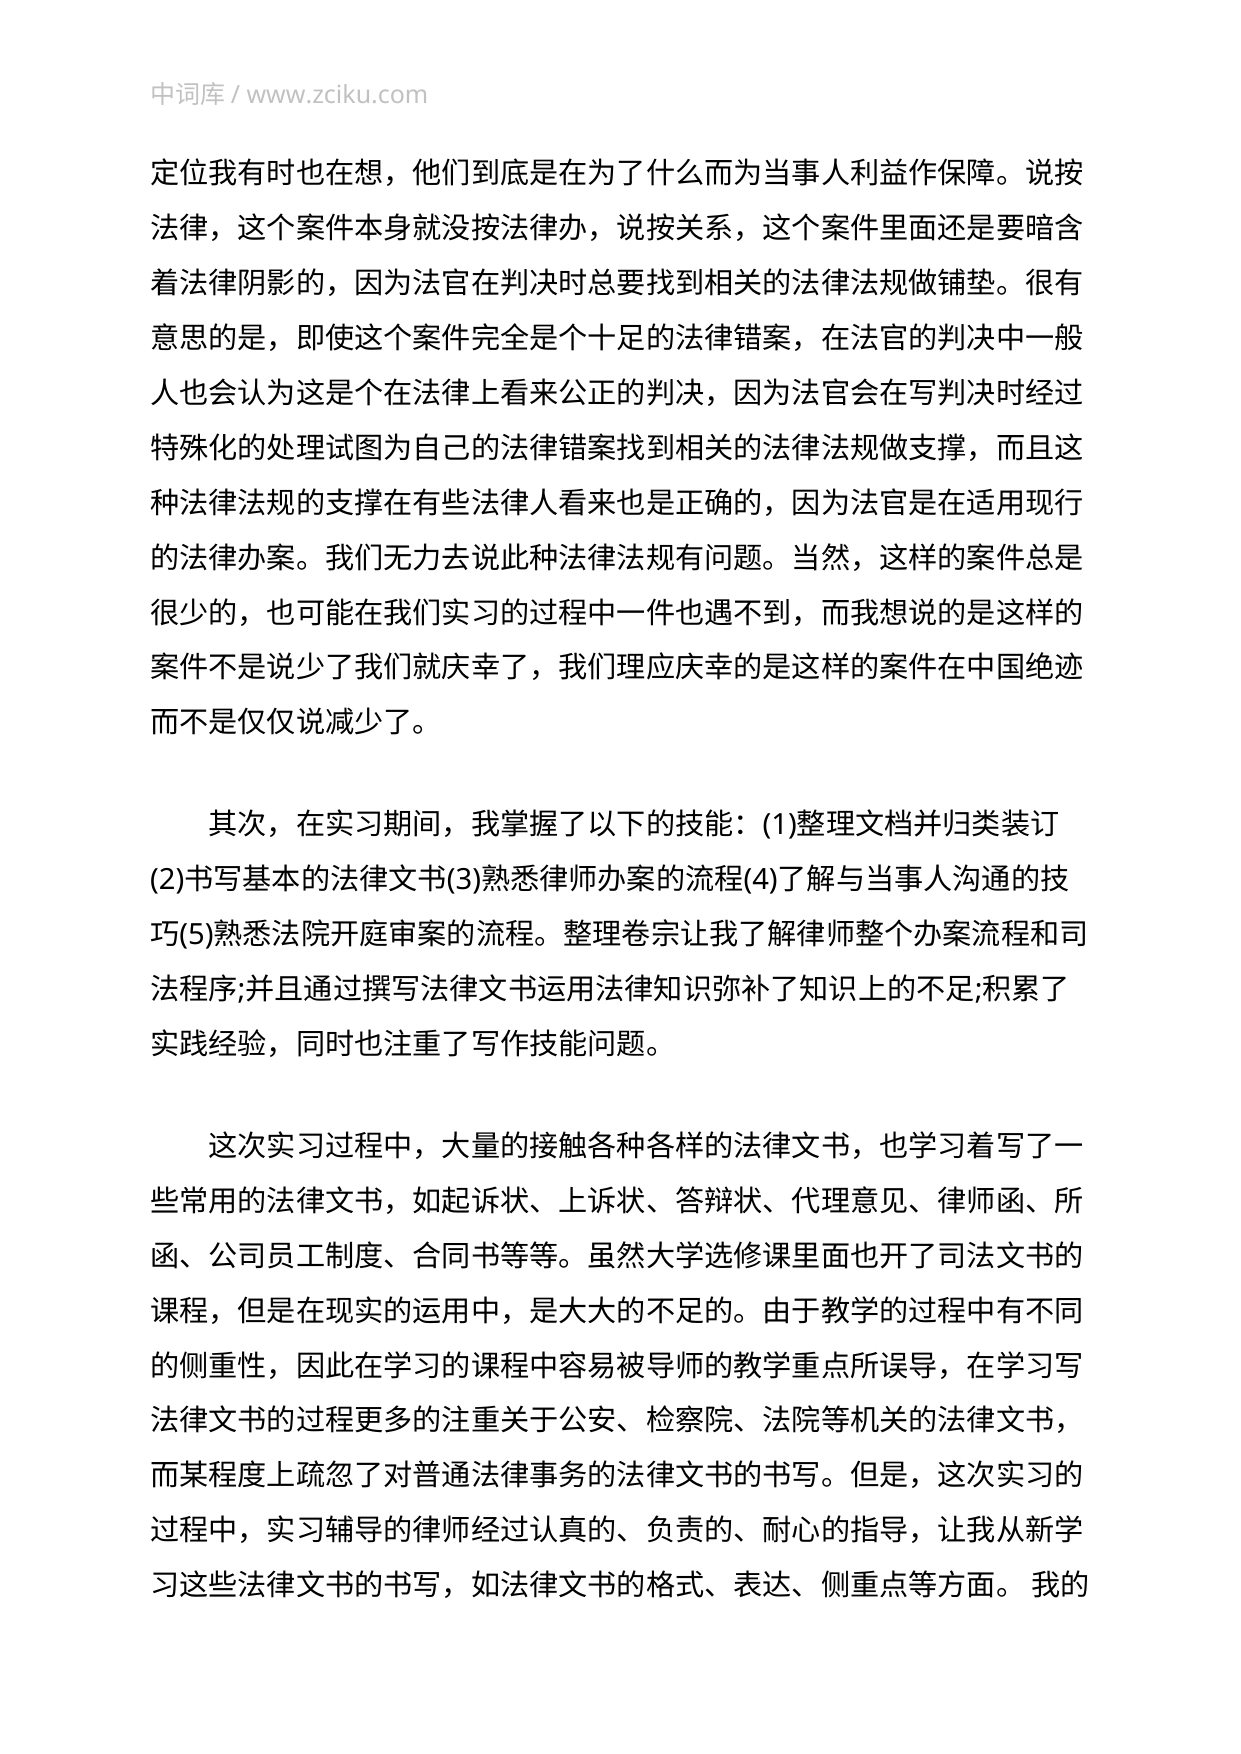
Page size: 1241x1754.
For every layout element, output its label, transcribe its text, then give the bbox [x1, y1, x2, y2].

text 其次，在实习期间，我掌握了以下的技能：(1)整理文档并归类装订(2)书写基本的法律文书(3)熟悉律师办案的流程(4)了解与当事人沟通的技巧(5)熟悉法院开庭审案的流程。整理卷宗让我了解律师整个办案流程和司法程序;并且通过撰写法律文书运用法律知识弥补了知识上的不足;积累了实践经验，同时也注重了写作技能问题。 [150, 801, 1090, 1063]
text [150, 1122, 1090, 1604]
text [150, 150, 1090, 741]
